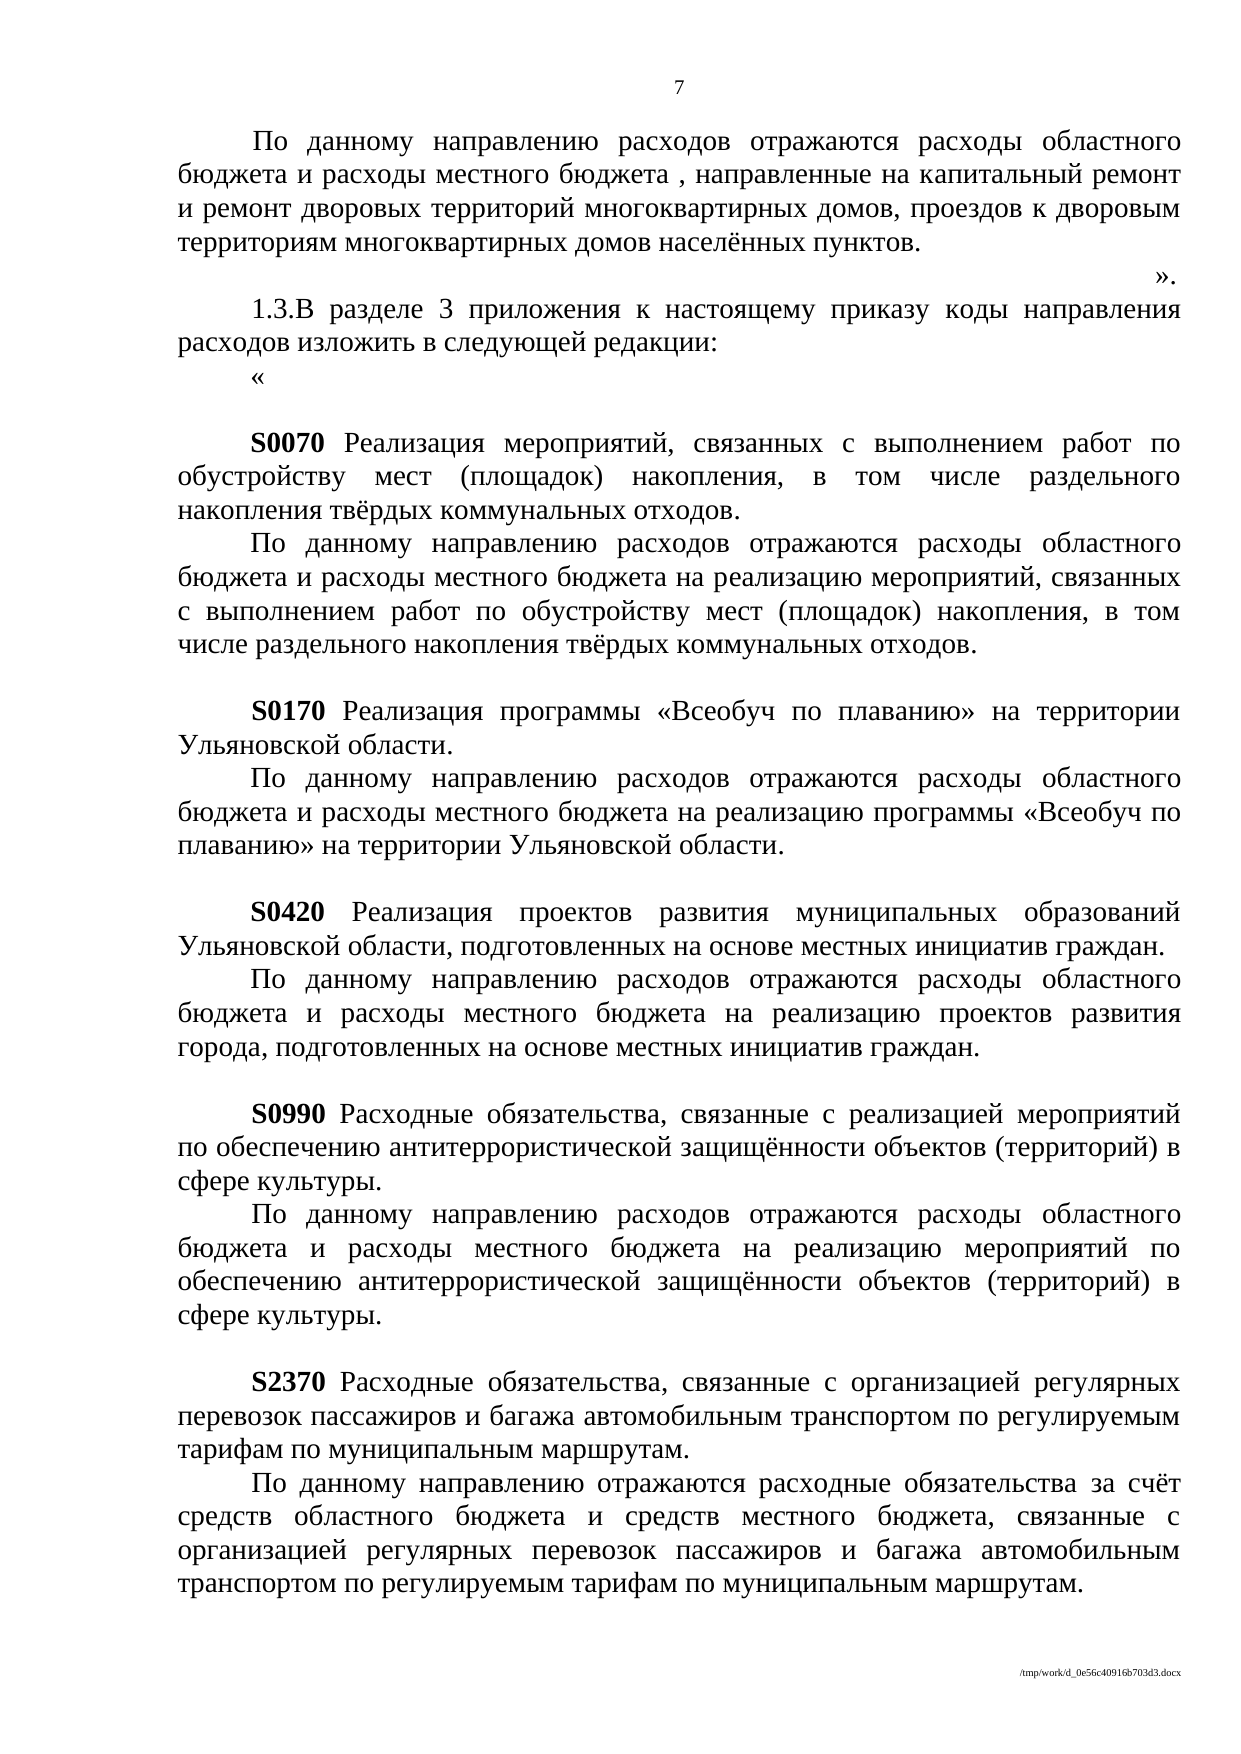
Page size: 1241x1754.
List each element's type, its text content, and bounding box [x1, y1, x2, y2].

text 1.3.В разделе 3 приложения к настоящему приказу коды направления расходов изложить в следующей редакции: [177, 291, 1181, 358]
text S2370 Расходные обязательства, связанные с организацией регулярных перевозок пассажиров и багажа автомобильным транспортом по регулируемым тарифам по муниципальным маршрутам. [177, 1364, 1181, 1465]
text S0420 Реализация проектов развития муниципальных образований Ульяновской области, подготовленных на основе местных инициатив граждан. [177, 894, 1181, 962]
text По данному направлению отражаются расходные обязательства за счёт средств областного бюджета и средств местного бюджета, связанные с организацией регулярных перевозок пассажиров и багажа автомобильным транспортом по регулируемым тарифам по муниципальным маршрутам. [177, 1465, 1181, 1599]
text « [177, 358, 1181, 391]
text По данному направлению расходов отражаются расходы областного бюджета и расходы местного бюджета на реализацию проектов развития города, подготовленных на основе местных инициатив граждан. [177, 962, 1181, 1062]
text S0990 Расходные обязательства, связанные с реализацией мероприятий по обеспечению антитеррористической защищённости объектов (территорий) в сфере культуры. [177, 1096, 1181, 1196]
text S0070 Реализация мероприятий, связанных с выполнением работ по обустройству мест (площадок) накопления, в том числе раздельного накопления твёрдых коммунальных отходов. [177, 425, 1181, 526]
text По данному направлению расходов отражаются расходы областного бюджета и расходы местного бюджета на реализацию программы «Всеобуч по плаванию» на территории Ульяновской области. [177, 760, 1181, 861]
text По данному направлению расходов отражаются расходы областного бюджета и расходы местного бюджета на реализацию мероприятий, связанных с выполнением работ по обустройству мест (площадок) накопления, в том числе раздельного накопления твёрдых коммунальных отходов. [177, 526, 1181, 660]
text S0170 Реализация программы «Всеобуч по плаванию» на территории Ульяновской области. [177, 693, 1181, 760]
text По данному направлению расходов отражаются расходы областного бюджета и расходы местного бюджета на реализацию мероприятий по обеспечению антитеррористической защищённости объектов (территорий) в сфере культуры. [177, 1196, 1181, 1331]
text По данному направлению расходов отражаются расходы областного бюджета и расходы местного бюджета , направленные на капитальный ремонт и ремонт дворовых территорий многоквартирных домов, проездов к дворовым территориям многоквартирных домов населённых пунктов. [177, 123, 1181, 257]
text ». [177, 257, 1181, 291]
